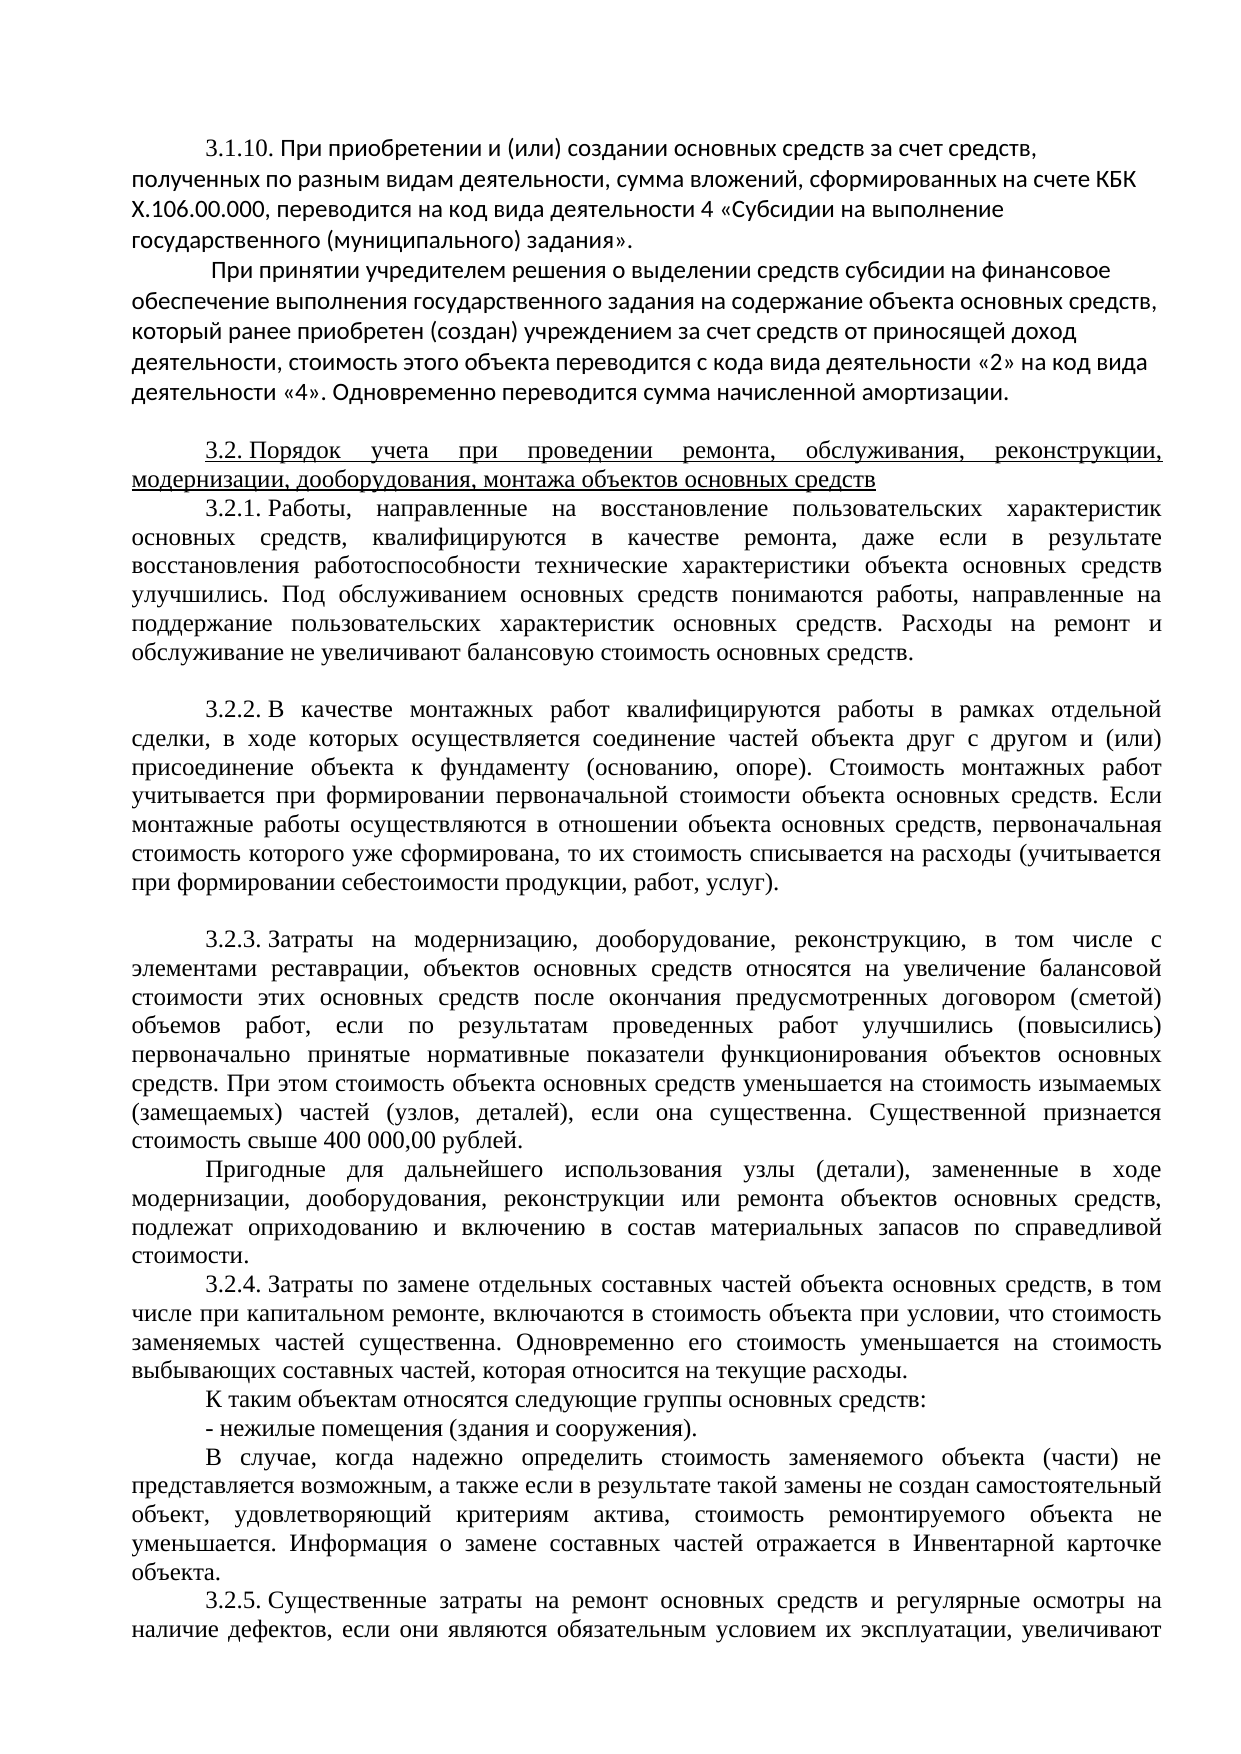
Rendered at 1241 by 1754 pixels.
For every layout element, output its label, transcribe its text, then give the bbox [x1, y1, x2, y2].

text 3.2. Порядок учета при проведении ремонта, обслуживания, реконструкции, модернизации, дооборудования, монтажа объектов основных средств [131, 436, 1163, 493]
text В случае, когда надежно определить стоимость заменяемого объекта (части) не представляется возможным, а также если в результате такой замены не создан самостоятельный объект, удовлетворяющий критериям актива, стоимость ремонтируемого объекта не уменьшается. Информация о замене составных частей отражается в Инвентарной карточке объекта. [131, 1442, 1163, 1586]
text 3.2.2. В качестве монтажных работ квалифицируются работы в рамках отдельной сделки, в ходе которых осуществляется соединение частей объекта друг с другом и (или) присоединение объекта к фундаменту (основанию, опоре). Стоимость монтажных работ учитывается при формировании первоначальной стоимости объекта основных средств. Если монтажные работы осуществляются в отношении объекта основных средств, первоначальная стоимость которого уже сформирована, то их стоимость списывается на расходы (учитывается при формировании себестоимости продукции, работ, услуг). [131, 694, 1163, 896]
text При принятии учредителем решения о выделении средств субсидии на финансовое обеспечение выполнения государственного задания на содержание объекта основных средств, который ранее приобретен (создан) учреждением за счет средств от приносящей доход деятельности, стоимость этого объекта переводится с кода вида деятельности «2» на код вида деятельности «4». Одновременно переводится сумма начисленной амортизации. [131, 254, 1163, 407]
text 3.2.4. Затраты по замене отдельных составных частей объекта основных средств, в том числе при капитальном ремонте, включаются в стоимость объекта при условии, что стоимость заменяемых частей существенна. Одновременно его стоимость уменьшается на стоимость выбывающих составных частей, которая относится на текущие расходы. [131, 1269, 1163, 1384]
text К таким объектам относятся следующие группы основных средств: [131, 1384, 1163, 1413]
text 3.1.10. При приобретении и (или) создании основных средств за счет средств, полученных по разным видам деятельности, сумма вложений, сформированных на счете КБК Х.106.00.000, переводится на код вида деятельности 4 «Субсидии на выполнение государственного (муниципального) задания». [131, 132, 1163, 254]
text - нежилые помещения (здания и сооружения). [131, 1413, 1163, 1442]
text 3.2.3. Затраты на модернизацию, дооборудование, реконструкцию, в том числе с элементами реставрации, объектов основных средств относятся на увеличение балансовой стоимости этих основных средств после окончания предусмотренных договором (сметой) объемов работ, если по результатам проведенных работ улучшились (повысились) первоначально принятые нормативные показатели функционирования объектов основных средств. При этом стоимость объекта основных средств уменьшается на стоимость изымаемых (замещаемых) частей (узлов, деталей), если она существенна. Существенной признается стоимость свыше 400 000,00 рублей. [131, 924, 1163, 1154]
text Пригодные для дальнейшего использования узлы (детали), замененные в ходе модернизации, дооборудования, реконструкции или ремонта объектов основных средств, подлежат оприходованию и включению в состав материальных запасов по справедливой стоимости. [131, 1154, 1163, 1269]
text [131, 1586, 1163, 1643]
text 3.2.1. Работы, направленные на восстановление пользовательских характеристик основных средств, квалифицируются в качестве ремонта, даже если в результате восстановления работоспособности технические характеристики объекта основных средств улучшились. Под обслуживанием основных средств понимаются работы, направленные на поддержание пользовательских характеристик основных средств. Расходы на ремонт и обслуживание не увеличивают балансовую стоимость основных средств. [131, 493, 1163, 666]
